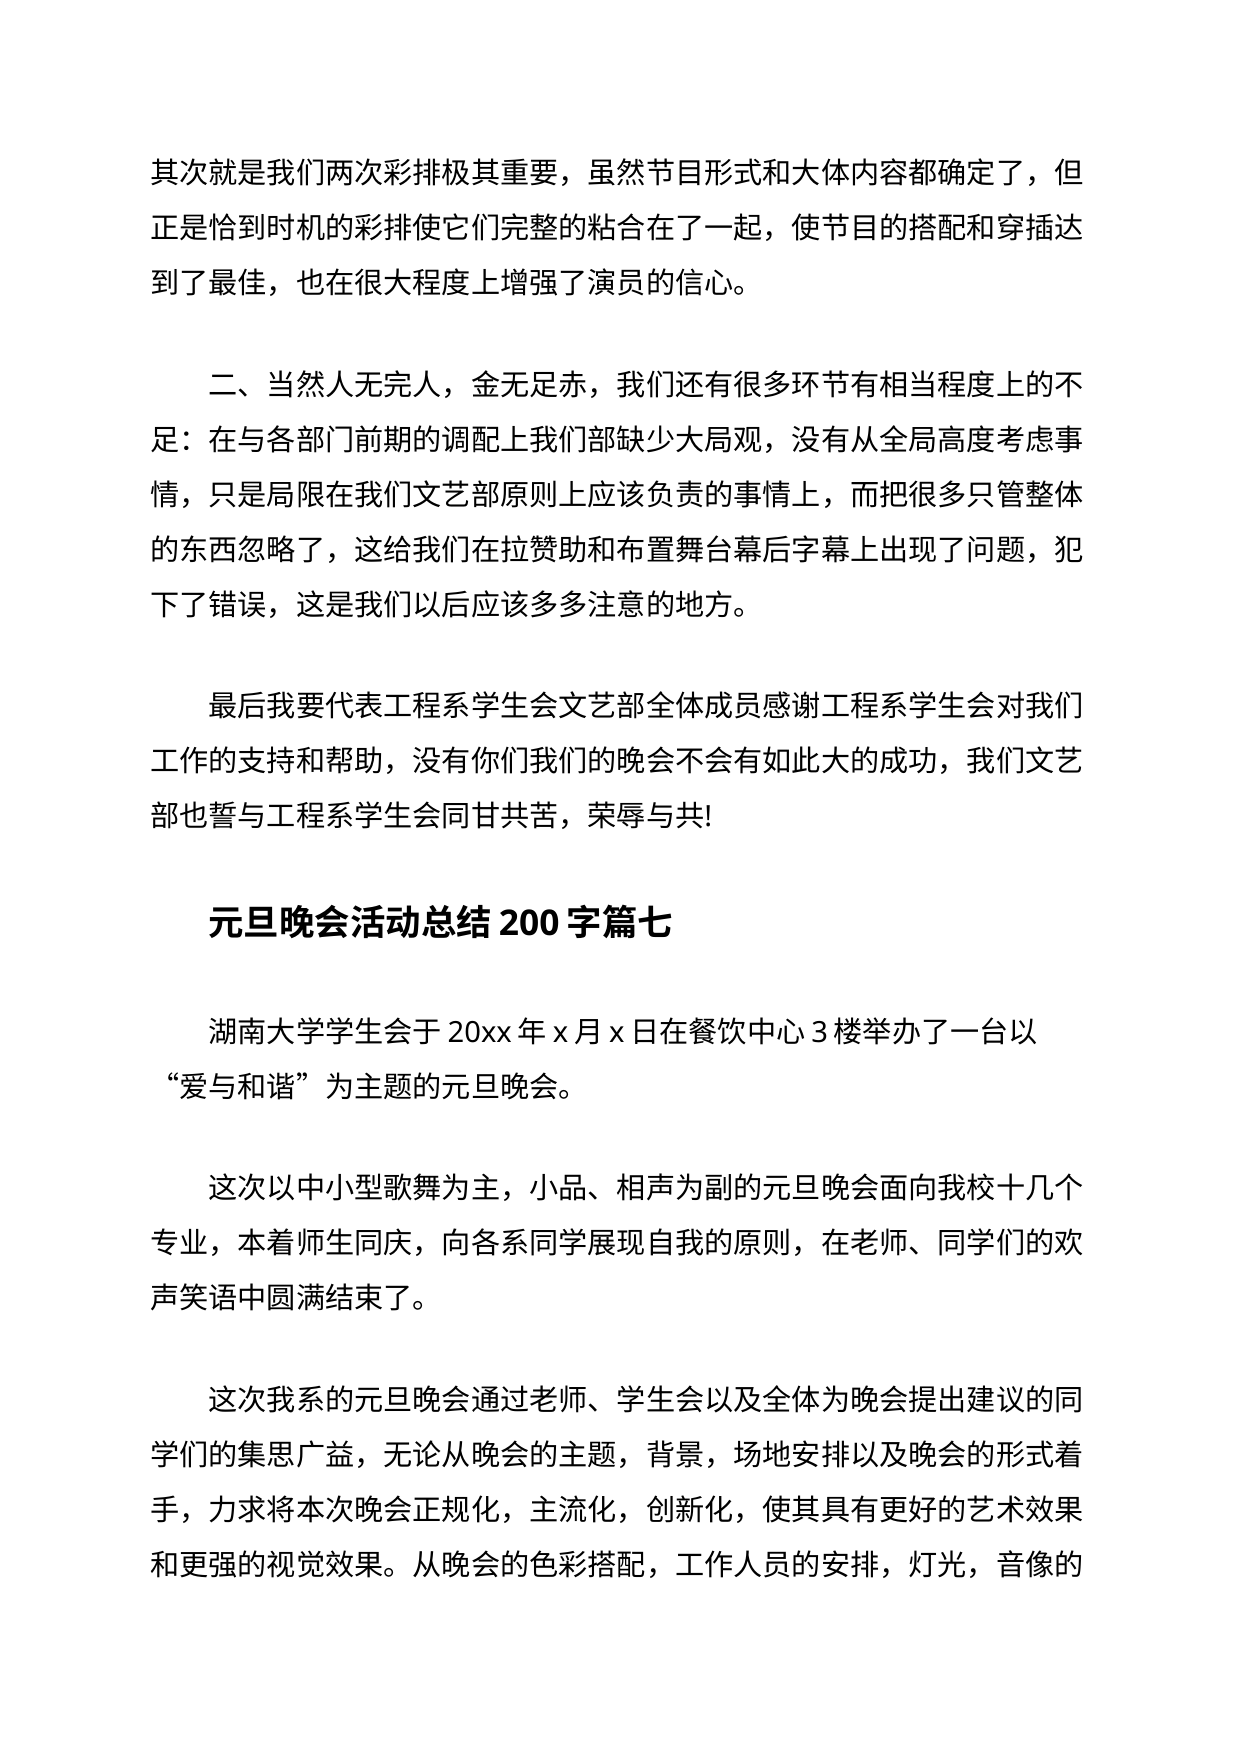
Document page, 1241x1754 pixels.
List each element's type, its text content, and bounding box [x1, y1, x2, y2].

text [150, 1377, 1090, 1583]
text 最后我要代表工程系学生会文艺部全体成员感谢工程系学生会对我们工作的支持和帮助，没有你们我们的晚会不会有如此大的成功，我们文艺部也誓与工程系学生会同甘共苦，荣辱与共! [150, 683, 1090, 835]
text 这次以中小型歌舞为主，小品、相声为副的元旦晚会面向我校十几个专业，本着师生同庆，向各系同学展现自我的原则，在老师、同学们的欢声笑语中圆满结束了。 [150, 1165, 1090, 1317]
text 元旦晚会活动总结200字篇七 [150, 895, 1090, 946]
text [150, 150, 1090, 302]
text 湖南大学学生会于20xx年x月x日在餐饮中心3楼举办了一台以“爱与和谐”为主题的元旦晚会。 [150, 1008, 1090, 1106]
text 二、当然人无完人，金无足赤，我们还有很多环节有相当程度上的不足：在与各部门前期的调配上我们部缺少大局观，没有从全局高度考虑事情，只是局限在我们文艺部原则上应该负责的事情上，而把很多只管整体的东西忽略了，这给我们在拉赞助和布置舞台幕后字幕上出现了问题，犯下了错误，这是我们以后应该多多注意的地方。 [150, 362, 1090, 623]
